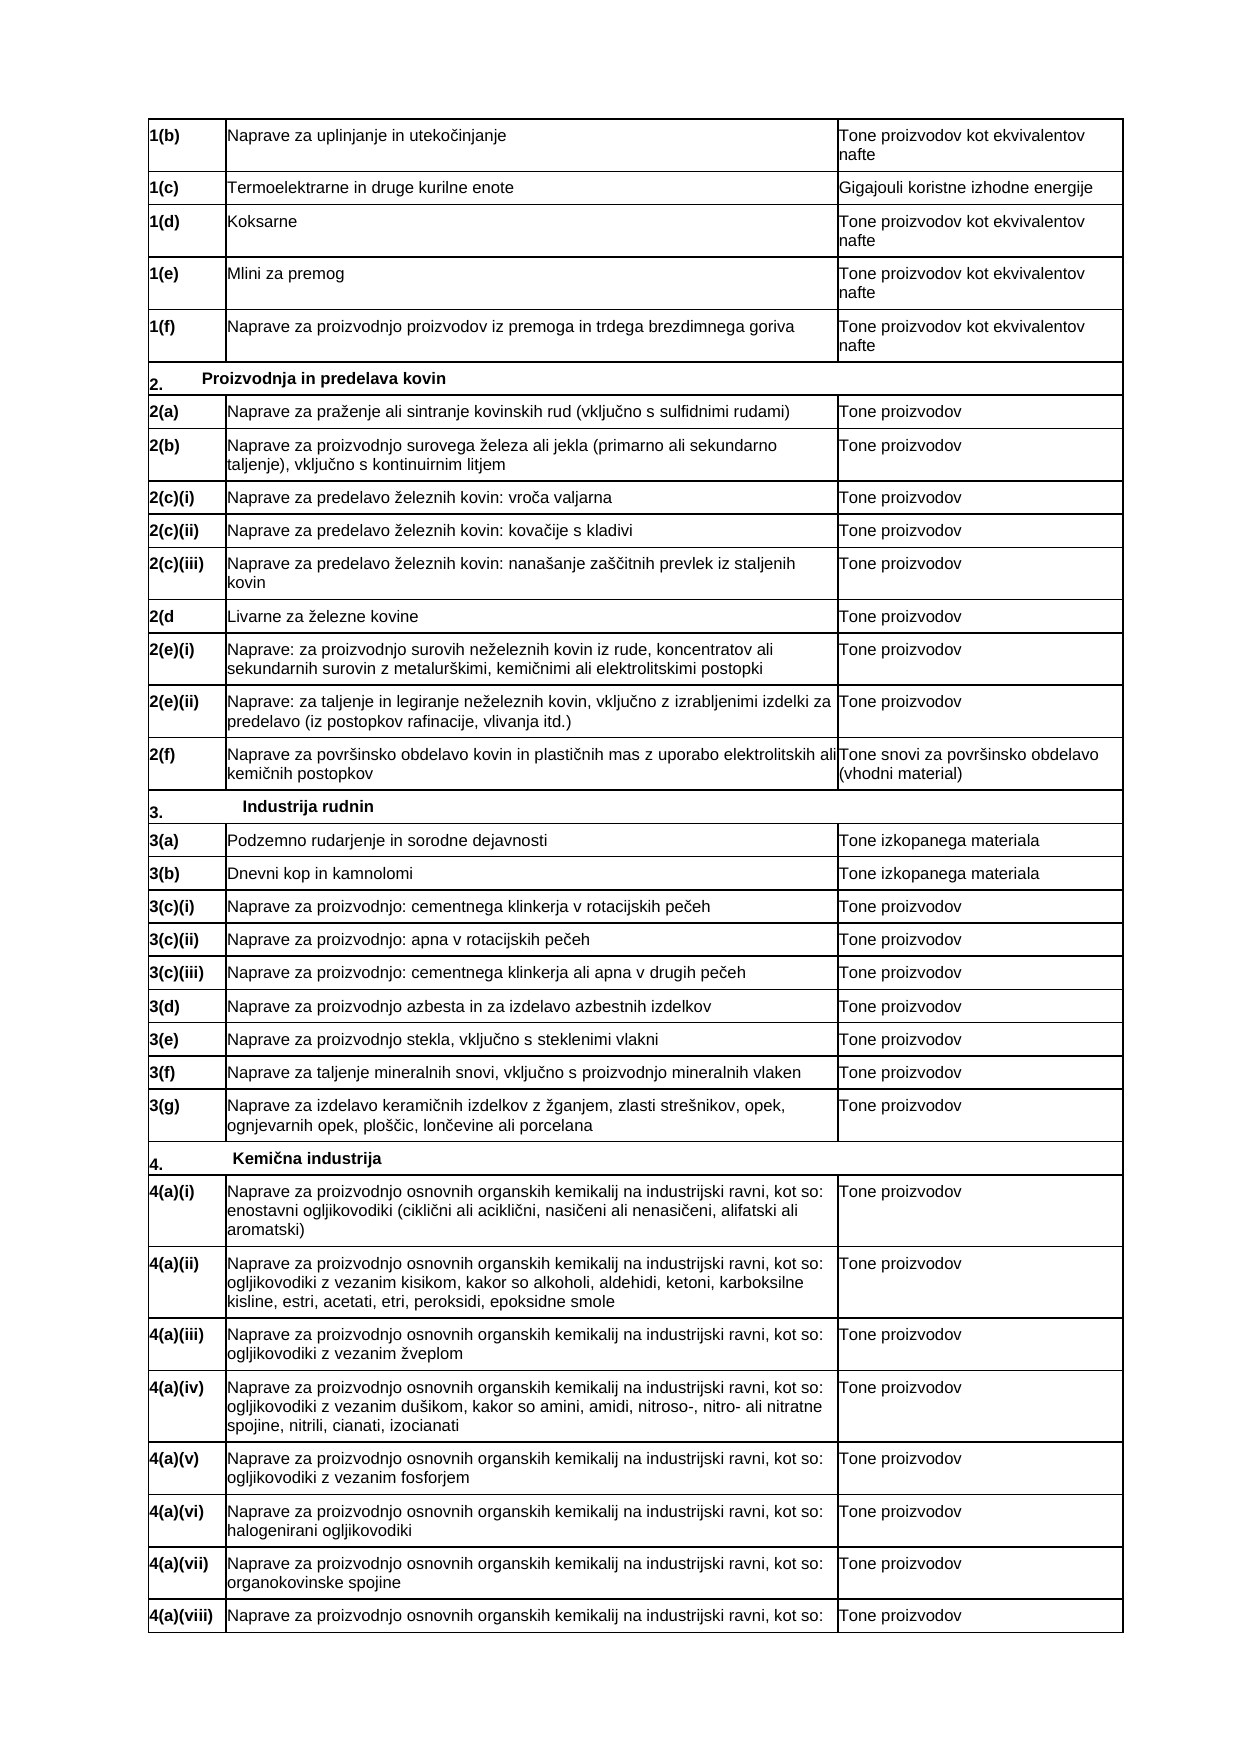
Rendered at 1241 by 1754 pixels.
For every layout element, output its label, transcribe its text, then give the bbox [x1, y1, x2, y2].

table_cell 3(b) [149, 857, 225, 889]
table_cell Naprave za proizvodnjo osnovnih organskih kemikalij na industrijski ravni, kot so: enostavni ogljikovodiki (ciklični ali aciklični, nasičeni ali nenasičeni, alifatski ali aromatski) [227, 1176, 837, 1246]
table_cell Tone proizvodov [839, 1319, 1122, 1369]
table_cell Naprave za proizvodnjo surovega železa ali jekla (primarno ali sekundarno taljenje), vključno s kontinuirnim litjem [227, 429, 837, 480]
table_cell Naprave za proizvodnjo azbesta in za izdelavo azbestnih izdelkov [227, 990, 837, 1022]
table_cell Tone snovi za površinsko obdelavo (vhodni material) [839, 738, 1122, 789]
table_cell 1(e) [149, 258, 225, 308]
table_cell Naprave za izdelavo keramičnih izdelkov z žganjem, zlasti strešnikov, opek, ognjevarnih opek, ploščic, lončevine ali porcelana [227, 1090, 837, 1141]
table_cell Naprave za predelavo železnih kovin: nanašanje zaščitnih prevlek iz staljenih kovin [227, 548, 837, 599]
table_cell 2(c)(iii) [149, 548, 225, 599]
table_cell Naprave za uplinjanje in utekočinjanje [227, 120, 837, 171]
table_cell Mlini za premog [227, 258, 837, 308]
table_cell 3(c)(ii) [149, 924, 225, 955]
table_cell 4(a)(viii) [149, 1600, 225, 1632]
table_cell Tone proizvodov [839, 396, 1122, 427]
table_cell Naprave za taljenje mineralnih snovi, vključno s proizvodnjo mineralnih vlaken [227, 1057, 837, 1088]
table_cell Naprave za površinsko obdelavo kovin in plastičnih mas z uporabo elektrolitskih ali kemičnih postopkov [227, 738, 837, 789]
table_cell Tone proizvodov [839, 1495, 1122, 1546]
table_cell 4(a)(vii) [149, 1548, 225, 1598]
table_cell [227, 1600, 837, 1632]
table_cell 4(a)(ii) [149, 1247, 225, 1317]
table_cell Tone proizvodov kot ekvivalentov nafte [839, 310, 1122, 361]
table_cell Gigajouli koristne izhodne energije [839, 172, 1122, 204]
table_cell Naprave za proizvodnjo osnovnih organskih kemikalij na industrijski ravni, kot so: ogljikovodiki z vezanim žveplom [227, 1319, 837, 1369]
table_cell 3(c)(i) [149, 891, 225, 922]
table_cell 1(d) [149, 205, 225, 256]
table_cell Naprave za proizvodnjo stekla, vključno s steklenimi vlakni [227, 1023, 837, 1055]
table_cell 2(a) [149, 396, 225, 427]
table_cell Tone proizvodov [839, 1371, 1122, 1441]
table_cell Tone proizvodov [839, 1023, 1122, 1055]
table_cell Naprave za proizvodnjo osnovnih organskih kemikalij na industrijski ravni, kot so: ogljikovodiki z vezanim kisikom, kakor so alkoholi, aldehidi, ketoni, karboksilne kisline, estri, acetati, etri, peroksidi, epoksidne smole [227, 1247, 837, 1317]
table_cell Tone proizvodov [839, 634, 1122, 684]
table_cell 2(b) [149, 429, 225, 480]
table_cell 4(a)(iii) [149, 1319, 225, 1369]
table_cell Naprave za predelavo železnih kovin: kovačije s kladivi [227, 515, 837, 546]
table_cell Tone proizvodov [839, 1057, 1122, 1088]
table_cell Tone izkopanega materiala [839, 857, 1122, 889]
table_cell 2(e)(ii) [149, 686, 225, 737]
table_cell 3(e) [149, 1023, 225, 1055]
table_cell Tone proizvodov kot ekvivalentov nafte [839, 205, 1122, 256]
table_cell Termoelektrarne in druge kurilne enote [227, 172, 837, 204]
table_cell 4(a)(v) [149, 1443, 225, 1493]
table_cell Tone proizvodov [839, 1548, 1122, 1598]
table_cell Naprave za praženje ali sintranje kovinskih rud (vključno s sulfidnimi rudami) [227, 396, 837, 427]
table_cell [149, 1142, 1122, 1174]
table_cell 3(a) [149, 824, 225, 856]
table_cell 3(g) [149, 1090, 225, 1141]
table_cell Tone izkopanega materiala [839, 824, 1122, 856]
table_cell Tone proizvodov [839, 891, 1122, 922]
table_cell Tone proizvodov [839, 686, 1122, 737]
table_cell Tone proizvodov [839, 1247, 1122, 1317]
table_cell Livarne za železne kovine [227, 600, 837, 632]
table_cell 1(b) [149, 120, 225, 171]
table_cell Tone proizvodov [839, 924, 1122, 955]
table_cell 2(c)(ii) [149, 515, 225, 546]
table_cell Naprave za proizvodnjo: cementnega klinkerja v rotacijskih pečeh [227, 891, 837, 922]
table_cell 2(e)(i) [149, 634, 225, 684]
table_cell Naprave za proizvodnjo osnovnih organskih kemikalij na industrijski ravni, kot so: ogljikovodiki z vezanim dušikom, kakor so amini, amidi, nitroso-, nitro- ali nitratne spojine, nitrili, cianati, izocianati [227, 1371, 837, 1441]
table_cell 2(f) [149, 738, 225, 789]
table_cell Tone proizvodov [839, 600, 1122, 632]
table_cell Tone proizvodov [839, 1443, 1122, 1493]
table_cell Koksarne [227, 205, 837, 256]
table_cell Tone proizvodov [839, 548, 1122, 599]
table_cell Naprave: za taljenje in legiranje neželeznih kovin, vključno z izrabljenimi izdelki za predelavo (iz postopkov rafinacije, vlivanja itd.) [227, 686, 837, 737]
table_cell Tone proizvodov [839, 957, 1122, 989]
table_cell 4(a)(vi) [149, 1495, 225, 1546]
table_cell 4(a)(iv) [149, 1371, 225, 1441]
table_cell Dnevni kop in kamnolomi [227, 857, 837, 889]
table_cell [839, 120, 1122, 171]
table_cell Tone proizvodov [839, 1600, 1122, 1632]
table_cell 1(c) [149, 172, 225, 204]
table_cell 3(f) [149, 1057, 225, 1088]
table_cell Tone proizvodov [839, 1090, 1122, 1141]
table_cell 4(a)(i) [149, 1176, 225, 1246]
table_cell Naprave za proizvodnjo osnovnih organskih kemikalij na industrijski ravni, kot so: organokovinske spojine [227, 1548, 837, 1598]
table_cell Podzemno rudarjenje in sorodne dejavnosti [227, 824, 837, 856]
table_cell Naprave za proizvodnjo osnovnih organskih kemikalij na industrijski ravni, kot so: ogljikovodiki z vezanim fosforjem [227, 1443, 837, 1493]
table_cell 3(c)(iii) [149, 957, 225, 989]
table_cell 2(c)(i) [149, 482, 225, 513]
table_cell Naprave: za proizvodnjo surovih neželeznih kovin iz rude, koncentratov ali sekundarnih surovin z metalurškimi, kemičnimi ali elektrolitskimi postopki [227, 634, 837, 684]
table_cell Tone proizvodov [839, 429, 1122, 480]
table_cell Naprave za proizvodnjo: cementnega klinkerja ali apna v drugih pečeh [227, 957, 837, 989]
table_cell Tone proizvodov [839, 990, 1122, 1022]
table_cell Tone proizvodov [839, 482, 1122, 513]
table_cell [149, 791, 1122, 822]
table_cell 3(d) [149, 990, 225, 1022]
table_cell Naprave za proizvodnjo proizvodov iz premoga in trdega brezdimnega goriva [227, 310, 837, 361]
table_cell Tone proizvodov [839, 515, 1122, 546]
table_cell Tone proizvodov [839, 1176, 1122, 1246]
table_cell 1(f) [149, 310, 225, 361]
table_cell [149, 363, 1122, 394]
table_cell Naprave za predelavo železnih kovin: vroča valjarna [227, 482, 837, 513]
table_cell 2(d [149, 600, 225, 632]
table_cell Naprave za proizvodnjo osnovnih organskih kemikalij na industrijski ravni, kot so: halogenirani ogljikovodiki [227, 1495, 837, 1546]
table_cell Tone proizvodov kot ekvivalentov nafte [839, 258, 1122, 308]
table_cell Naprave za proizvodnjo: apna v rotacijskih pečeh [227, 924, 837, 955]
